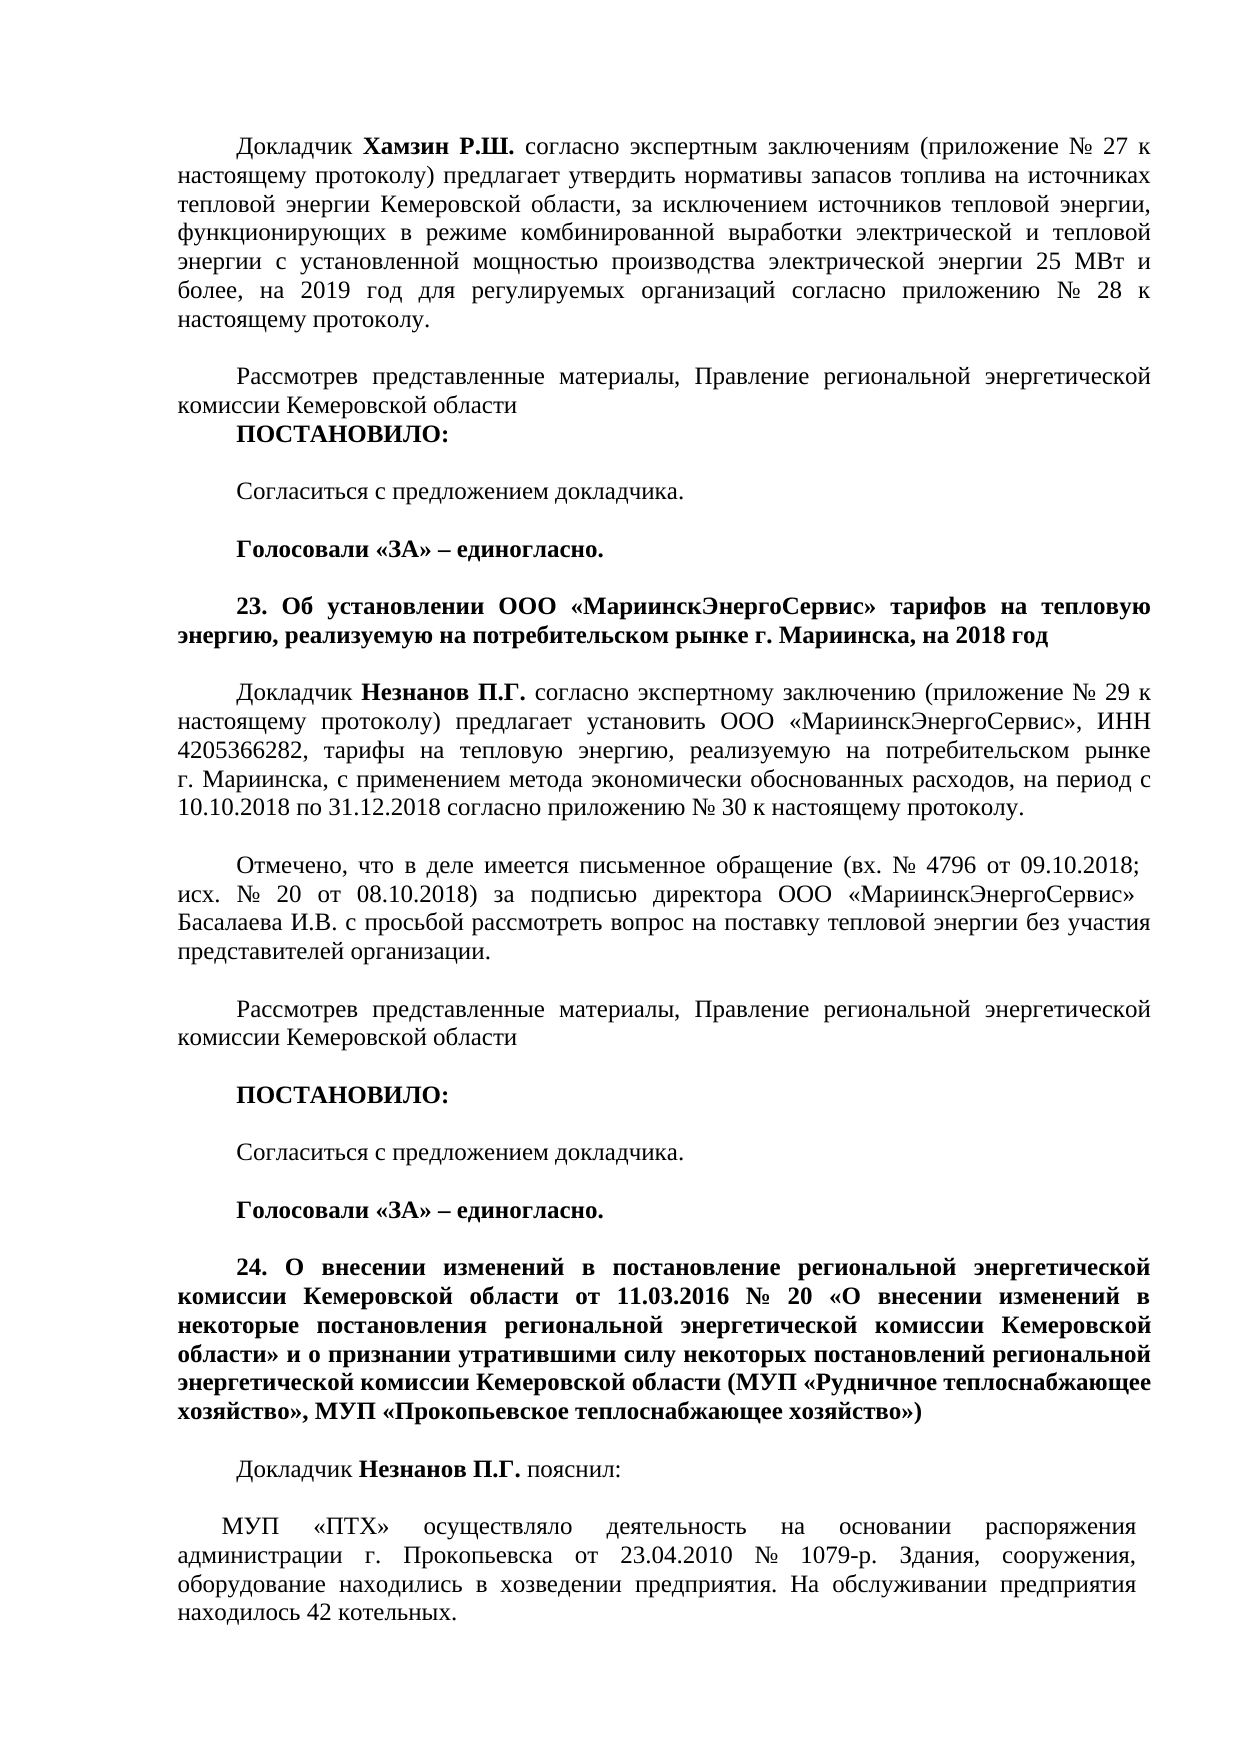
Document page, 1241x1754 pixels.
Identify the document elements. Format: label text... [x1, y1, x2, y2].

text 23. Об установлении ООО «МариинскЭнергоСервис» тарифов на тепловую энергию, реализуемую на потребительском рынке г. Мариинска, на 2018 год [177, 591, 1152, 649]
text ПОСТАНОВИЛО: [177, 1080, 1152, 1109]
text Докладчик Хамзин Р.Ш. согласно экспертным заключениям (приложение № 27 к настоящему протоколу) предлагает утвердить нормативы запасов топлива на источниках тепловой энергии Кемеровской области, за исключением источников тепловой энергии, функционирующих в режиме комбинированной выработки электрической и тепловой энергии с установленной мощностью производства электрической энергии 25 МВт и более, на 2019 год для регулируемых организаций согласно приложению № 28 к настоящему протоколу. [177, 131, 1152, 332]
text Согласиться с предложением докладчика. [177, 476, 1152, 505]
text Согласиться с предложением докладчика. [177, 1137, 1152, 1166]
text Рассмотрев представленные материалы, Правление региональной энергетической комиссии Кемеровской области [177, 994, 1152, 1051]
text Докладчик Незнанов П.Г. согласно экспертному заключению (приложение № 29 к настоящему протоколу) предлагает установить ООО «МариинскЭнергоСервис», ИНН 4205366282, тарифы на тепловую энергию, реализуемую на потребительском рынке г. Мариинска, с применением метода экономически обоснованных расходов, на период с 10.10.2018 по 31.12.2018 согласно приложению № 30 к настоящему протоколу. [177, 677, 1152, 821]
text МУП «ПТХ» осуществляло деятельность на основании распоряжения администрации г. Прокопьевска от 23.04.2010 № 1079-р. Здания, сооружения, оборудование находились в хозведении предприятия. На обслуживании предприятия находилось 42 котельных. [177, 1511, 1137, 1626]
text 24. О внесении изменений в постановление региональной энергетической комиссии Кемеровской области от 11.03.2016 № 20 «О внесении изменений в некоторые постановления региональной энергетической комиссии Кемеровской области» и о признании утратившими силу некоторых постановлений региональной энергетической комиссии Кемеровской области (МУП «Рудничное теплоснабжающее хозяйство», МУП «Прокопьевское теплоснабжающее хозяйство») [177, 1252, 1152, 1425]
text Голосовали «ЗА» – единогласно. [177, 534, 1152, 562]
text Отмечено, что в деле имеется письменное обращение (вх. № 4796 от 09.10.2018; исх. № 20 от 08.10.2018) за подписью директора ООО «МариинскЭнергоСервис» Басалаева И.В. с просьбой рассмотреть вопрос на поставку тепловой энергии без участия представителей организации. [177, 850, 1152, 965]
text Рассмотрев представленные материалы, Правление региональной энергетической комиссии Кемеровской области [177, 361, 1152, 419]
text Докладчик Незнанов П.Г. пояснил: [177, 1454, 1152, 1482]
text ПОСТАНОВИЛО: [177, 419, 1152, 447]
text Голосовали «ЗА» – единогласно. [177, 1195, 1152, 1224]
